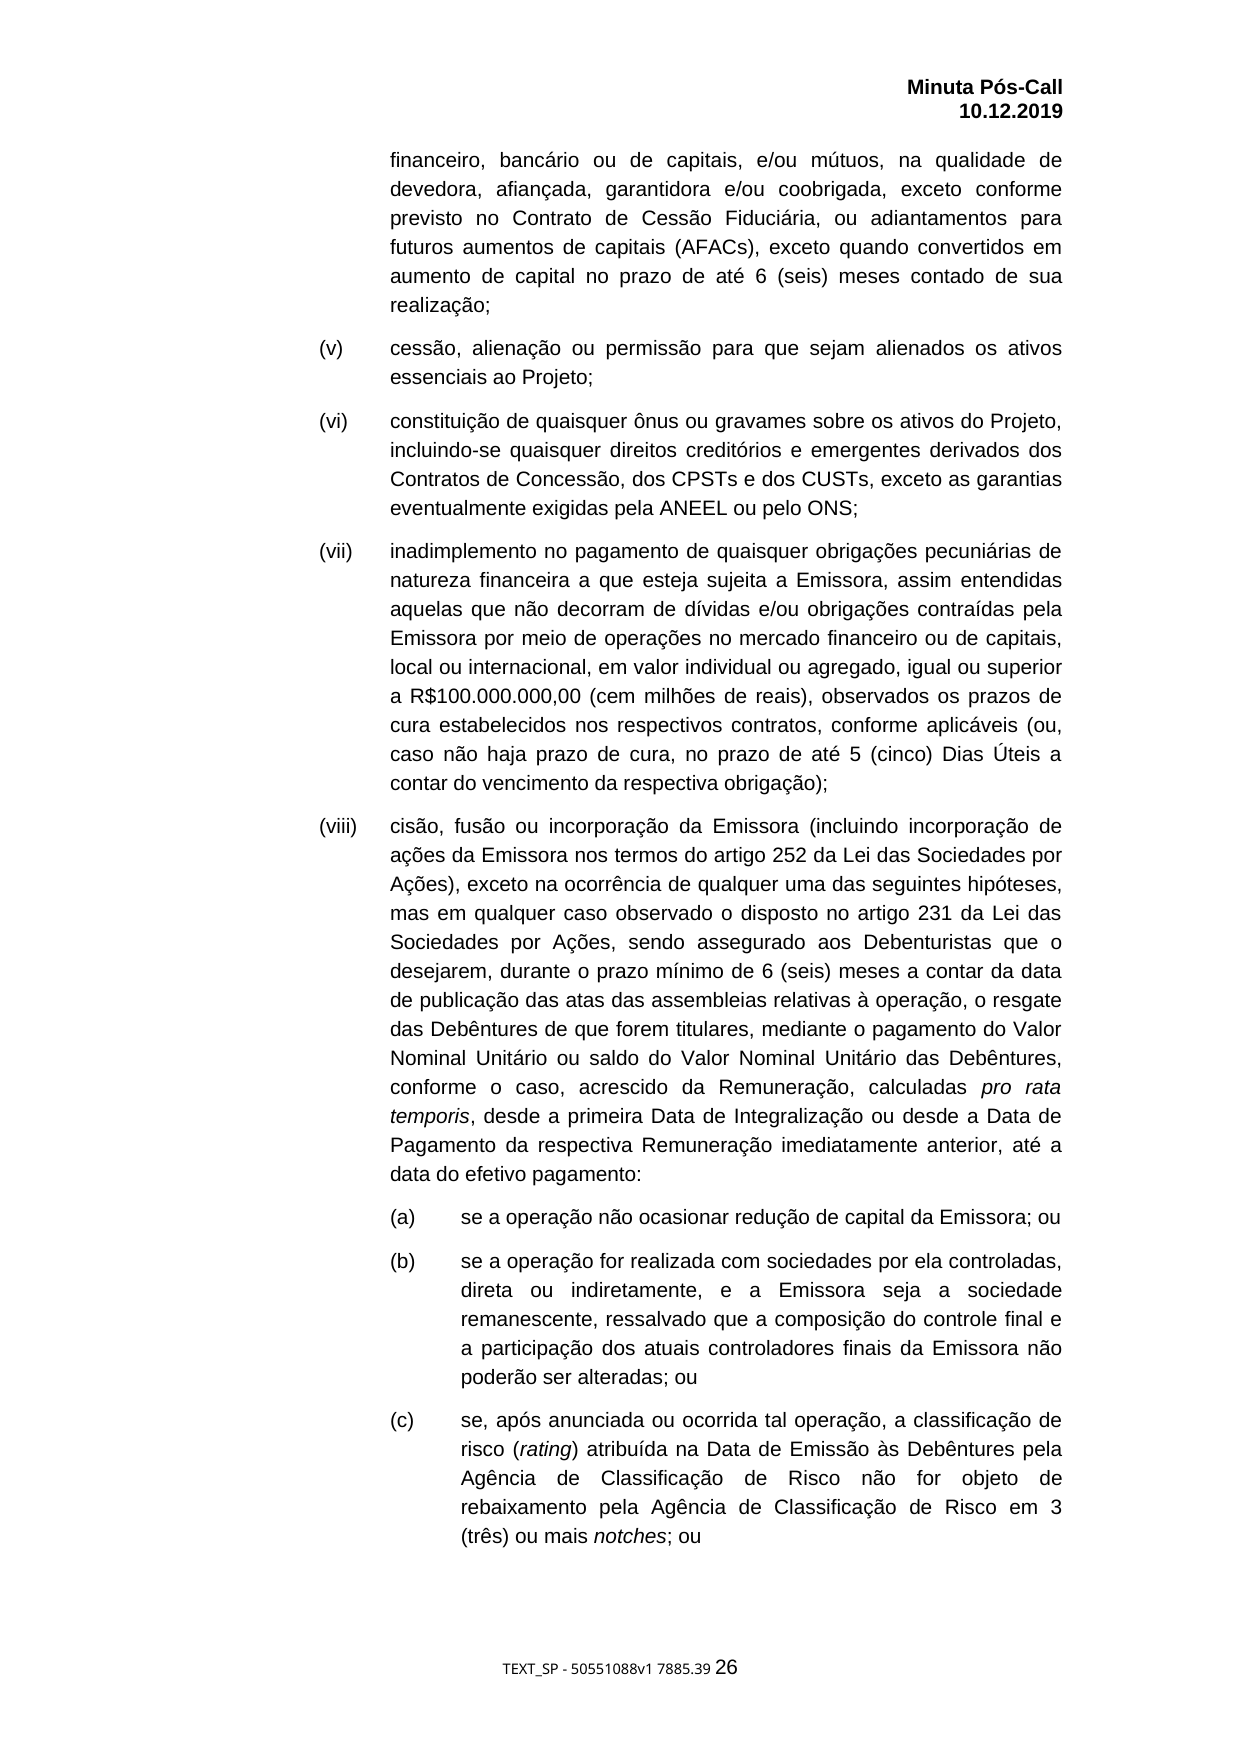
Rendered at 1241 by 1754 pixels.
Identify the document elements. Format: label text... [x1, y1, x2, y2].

text se, após anunciada ou ocorrida tal operação, a classificação de risco (rating) atribuída na Data de Emissão às Debêntures pela Agência de Classificação de Risco não for objeto de rebaixamento pela Agência de Classificação de Risco em 3 (três) ou mais notches; ou [390, 1408, 1063, 1548]
text se a operação não ocasionar redução de capital da Emissora; ou [390, 1205, 1063, 1229]
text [319, 148, 1063, 316]
text inadimplemento no pagamento de quaisquer obrigações pecuniárias de natureza financeira a que esteja sujeita a Emissora, assim entendidas aquelas que não decorram de dívidas e/ou obrigações contraídas pela Emissora por meio de operações no mercado financeiro ou de capitais, local ou internacional, em valor individual ou agregado, igual ou superior a R$100.000.000,00 (cem milhões de reais), observados os prazos de cura estabelecidos nos respectivos contratos, conforme aplicáveis (ou, caso não haja prazo de cura, no prazo de até 5 (cinco) Dias Úteis a contar do vencimento da respectiva obrigação); [319, 539, 1063, 794]
text se a operação for realizada com sociedades por ela controladas, direta ou indiretamente, e a Emissora seja a sociedade remanescente, ressalvado que a composição do controle final e a participação dos atuais controladores finais da Emissora não poderão ser alteradas; ou [390, 1249, 1063, 1388]
text constituição de quaisquer ônus ou gravames sobre os ativos do Projeto, incluindo-se quaisquer direitos creditórios e emergentes derivados dos Contratos de Concessão, dos CPSTs e dos CUSTs, exceto as garantias eventualmente exigidas pela ANEEL ou pelo ONS; [319, 408, 1063, 519]
text cisão, fusão ou incorporação da Emissora (incluindo incorporação de ações da Emissora nos termos do artigo 252 da Lei das Sociedades por Ações), exceto na ocorrência de qualquer uma das seguintes hipóteses, mas em qualquer caso observado o disposto no artigo 231 da Lei das Sociedades por Ações, sendo assegurado aos Debenturistas que o desejarem, durante o prazo mínimo de 6 (seis) meses a contar da data de publicação das atas das assembleias relativas à operação, o resgate das Debêntures de que forem titulares, mediante o pagamento do Valor Nominal Unitário ou saldo do Valor Nominal Unitário das Debêntures, conforme o caso, acrescido da Remuneração, calculadas pro rata temporis, desde a primeira Data de Integralização ou desde a Data de Pagamento da respectiva Remuneração imediatamente anterior, até a data do efetivo pagamento: [319, 814, 1063, 1186]
text cessão, alienação ou permissão para que sejam alienados os ativos essenciais ao Projeto; [319, 336, 1063, 389]
